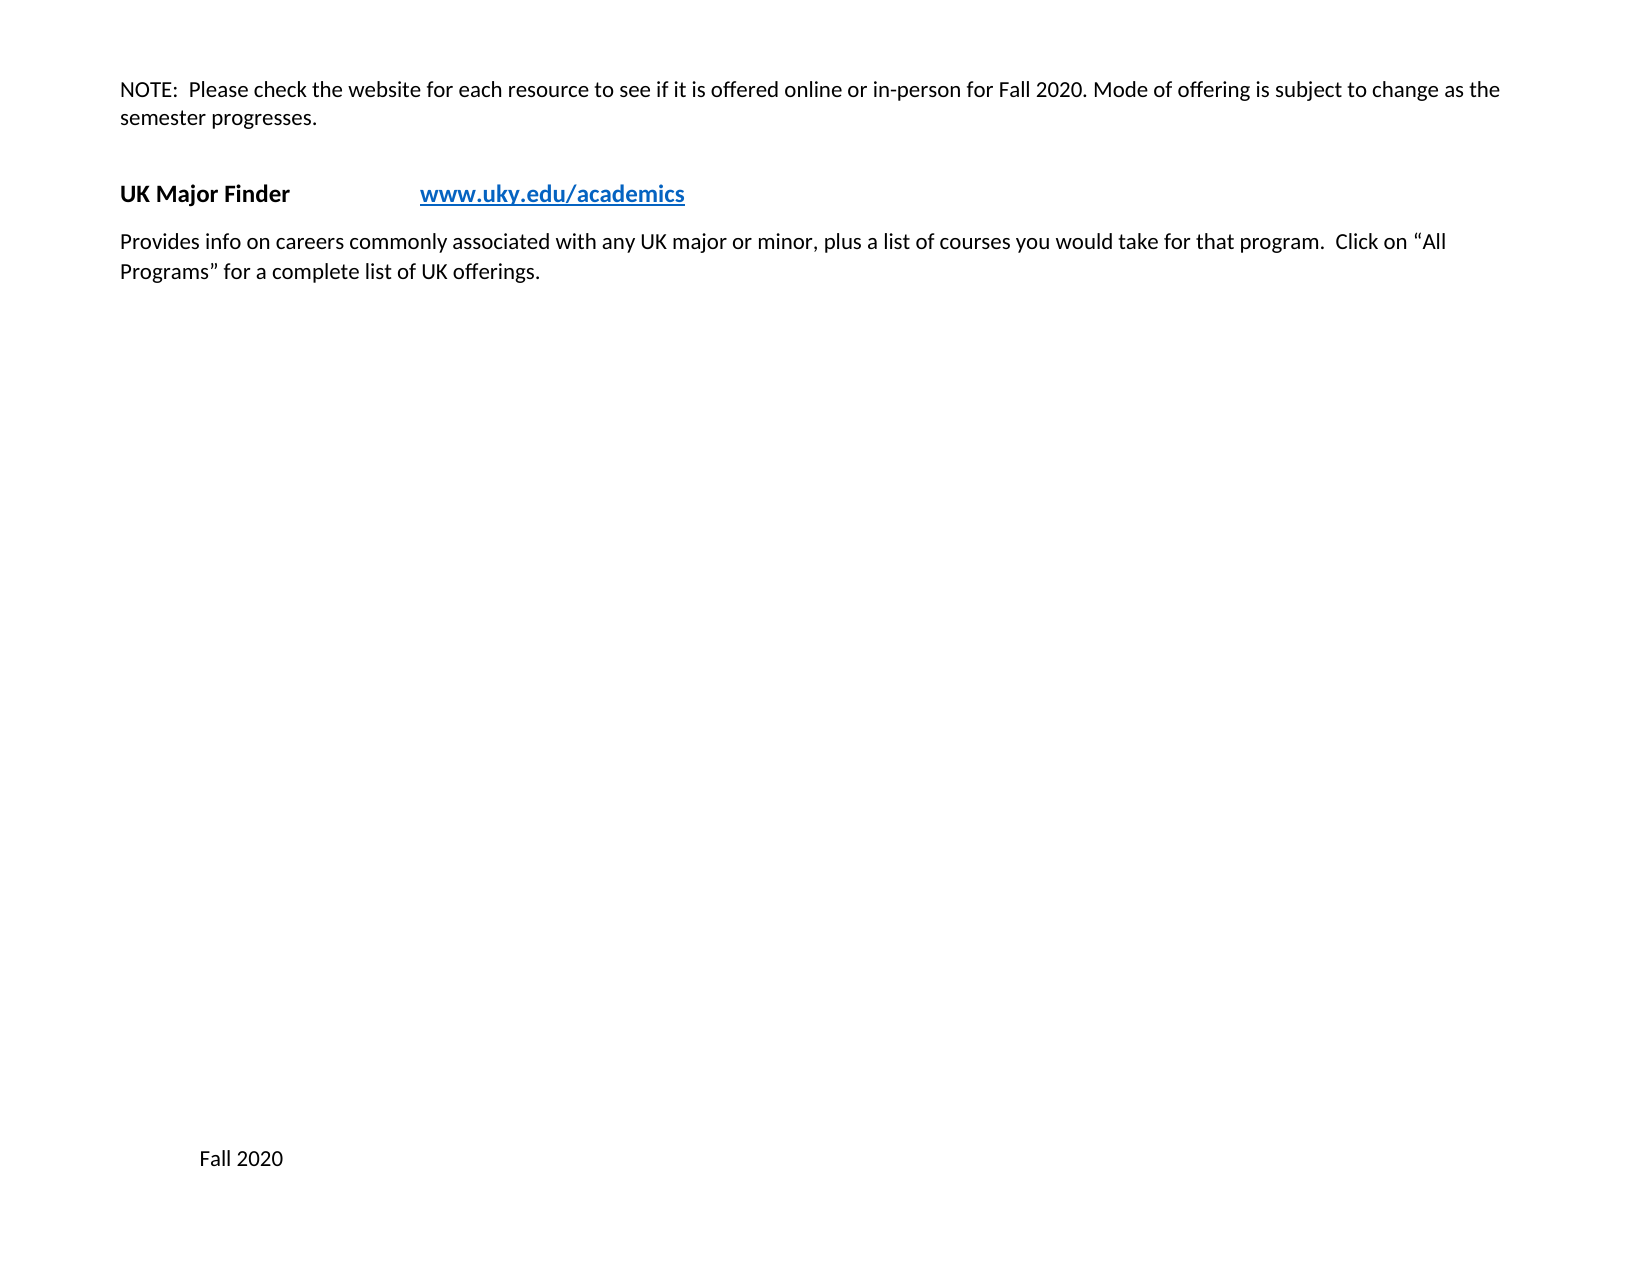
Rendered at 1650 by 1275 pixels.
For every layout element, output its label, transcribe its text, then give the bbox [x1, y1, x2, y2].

text Provides info on careers commonly associated with any UK major or minor, plus a list of courses you would take for that program. Click on “All Programs” for a complete list of UK offerings. [120, 227, 1530, 286]
text UK Major Finder www.uky.edu/academics [120, 178, 1530, 208]
